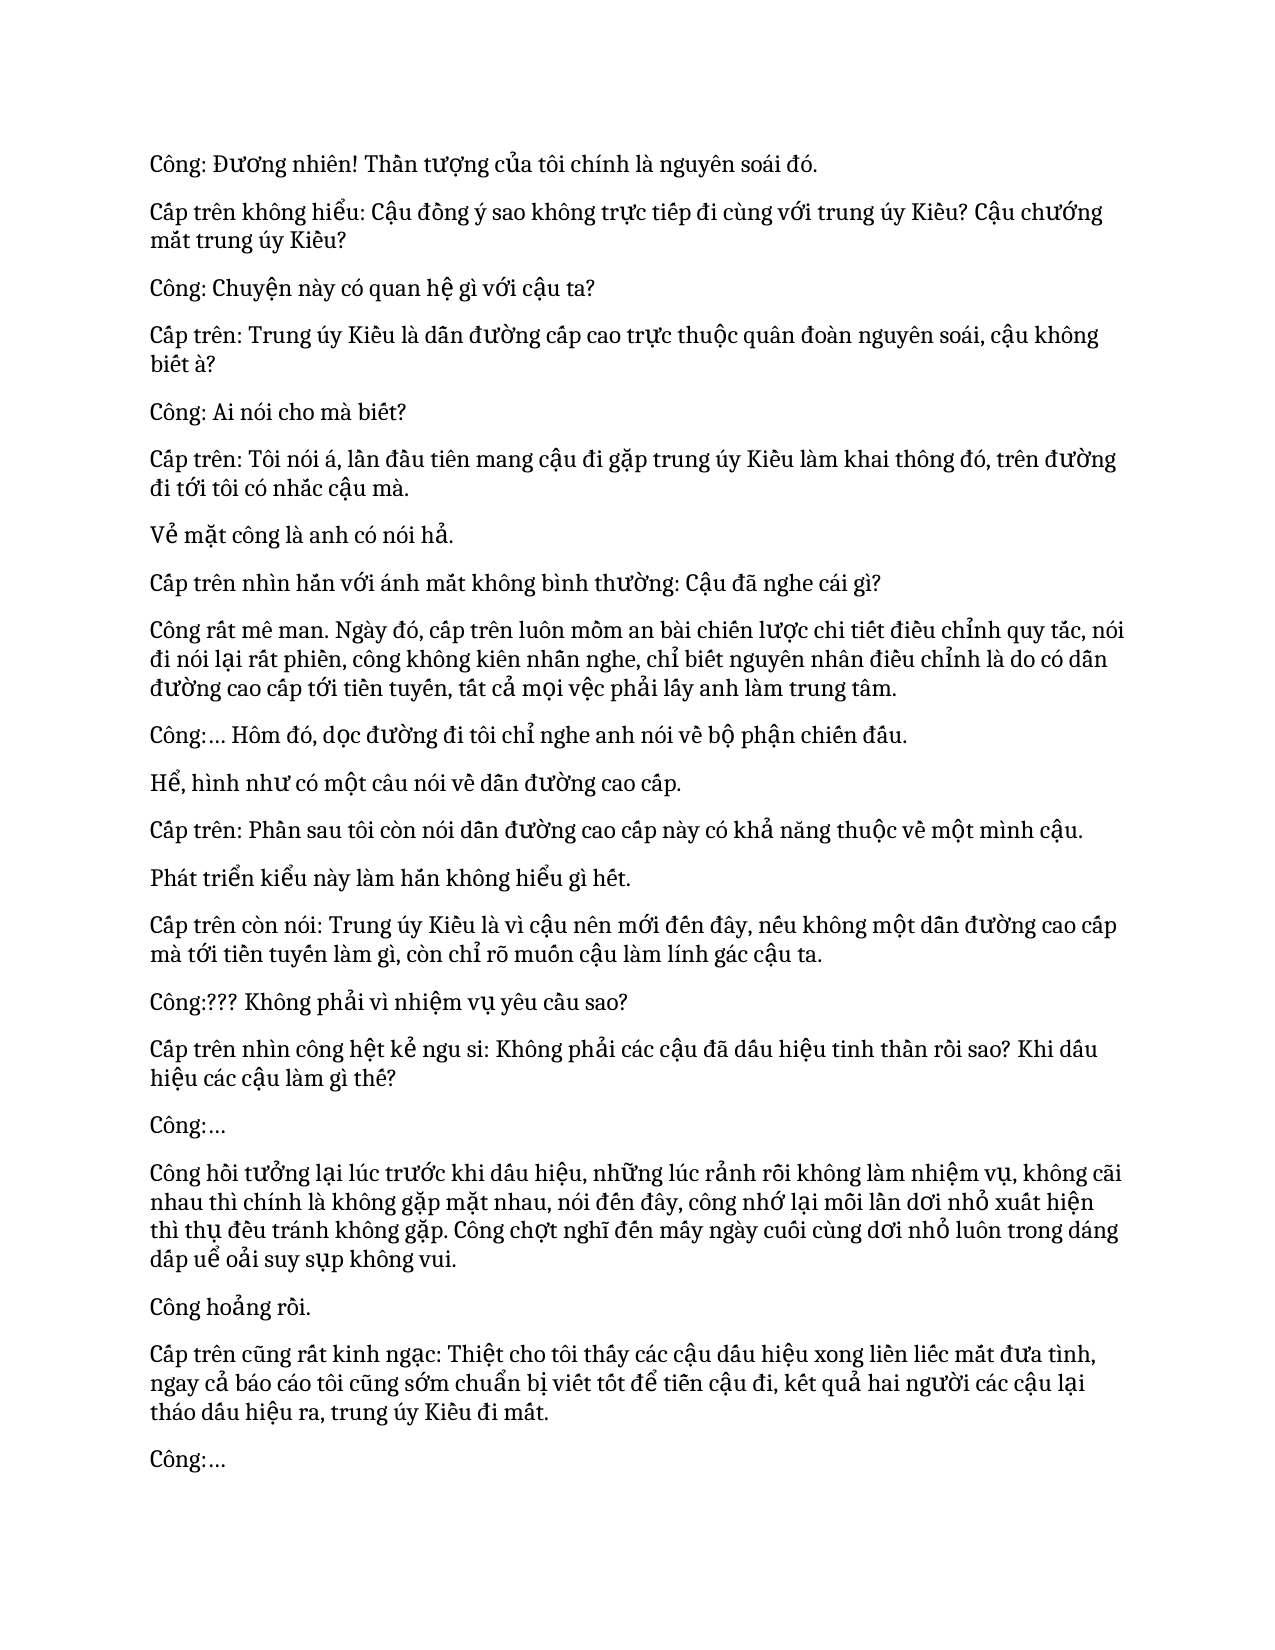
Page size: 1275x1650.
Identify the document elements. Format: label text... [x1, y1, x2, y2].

text Cấp trên: Trung úy Kiều là dẫn đường cấp cao trực thuộc quân đoàn nguyên soái, cậu không biết à? [150, 321, 1125, 379]
text Công hồi tưởng lại lúc trước khi dấu hiệu, những lúc rảnh rỗi không làm nhiệm vụ, không cãi nhau thì chính là không gặp mặt nhau, nói đến đây, công nhớ lại mỗi lần dơi nhỏ xuất hiện thì thụ đều tránh không gặp. Công chợt nghĩ đến mấy ngày cuối cùng dơi nhỏ luôn trong dáng dấp uể oải suy sụp không vui. [150, 1159, 1125, 1274]
text Công: Ai nói cho mà biết? [150, 397, 1125, 426]
text Cấp trên nhìn hắn với ánh mắt không bình thường: Cậu đã nghe cái gì? [150, 569, 1125, 597]
text Cấp trên không hiểu: Cậu đồng ý sao không trực tiếp đi cùng với trung úy Kiều? Cậu chướng mắt trung úy Kiều? [150, 197, 1125, 255]
text Công: Chuyện này có quan hệ gì với cậu ta? [150, 274, 1125, 302]
text Cấp trên: Tôi nói á, lần đầu tiên mang cậu đi gặp trung úy Kiều làm khai thông đó, trên đường đi tới tôi có nhắc cậu mà. [150, 445, 1125, 502]
text Vẻ mặt công là anh có nói hả. [150, 521, 1125, 550]
text Cấp trên cũng rất kinh ngạc: Thiệt cho tôi thấy các cậu dấu hiệu xong liền liếc mắt đưa tình, ngay cả báo cáo tôi cũng sớm chuẩn bị viết tốt để tiễn cậu đi, kết quả hai người các cậu lại tháo dấu hiệu ra, trung úy Kiều đi mất. [150, 1340, 1125, 1426]
text Công: Đương nhiên! Thần tượng của tôi chính là nguyên soái đó. [150, 150, 1125, 179]
text Hể, hình như có một câu nói về dẫn đường cao cấp. [150, 769, 1125, 797]
text Cấp trên: Phần sau tôi còn nói dẫn đường cao cấp này có khả năng thuộc về một mình cậu. [150, 816, 1125, 845]
text Công rất mê man. Ngày đó, cấp trên luôn mồm an bài chiến lược chi tiết điều chỉnh quy tắc, nói đi nói lại rất phiền, công không kiên nhẫn nghe, chỉ biết nguyên nhân điều chỉnh là do có dẫn đường cao cấp tới tiền tuyến, tất cả mọi vệc phải lấy anh làm trung tâm. [150, 616, 1125, 702]
text Công:… [150, 1111, 1125, 1140]
text Công:??? Không phải vì nhiệm vụ yêu cầu sao? [150, 987, 1125, 1016]
text Công:… Hôm đó, dọc đường đi tôi chỉ nghe anh nói về bộ phận chiến đấu. [150, 721, 1125, 750]
text Công:… [150, 1445, 1125, 1474]
text Phát triển kiểu này làm hắn không hiểu gì hết. [150, 864, 1125, 892]
text Cấp trên nhìn công hệt kẻ ngu si: Không phải các cậu đã dấu hiệu tinh thần rồi sao? Khi dấu hiệu các cậu làm gì thế? [150, 1035, 1125, 1092]
text Công hoảng rồi. [150, 1292, 1125, 1321]
text Cấp trên còn nói: Trung úy Kiều là vì cậu nên mới đến đây, nếu không một dẫn đường cao cấp mà tới tiền tuyến làm gì, còn chỉ rõ muốn cậu làm lính gác cậu ta. [150, 911, 1125, 969]
